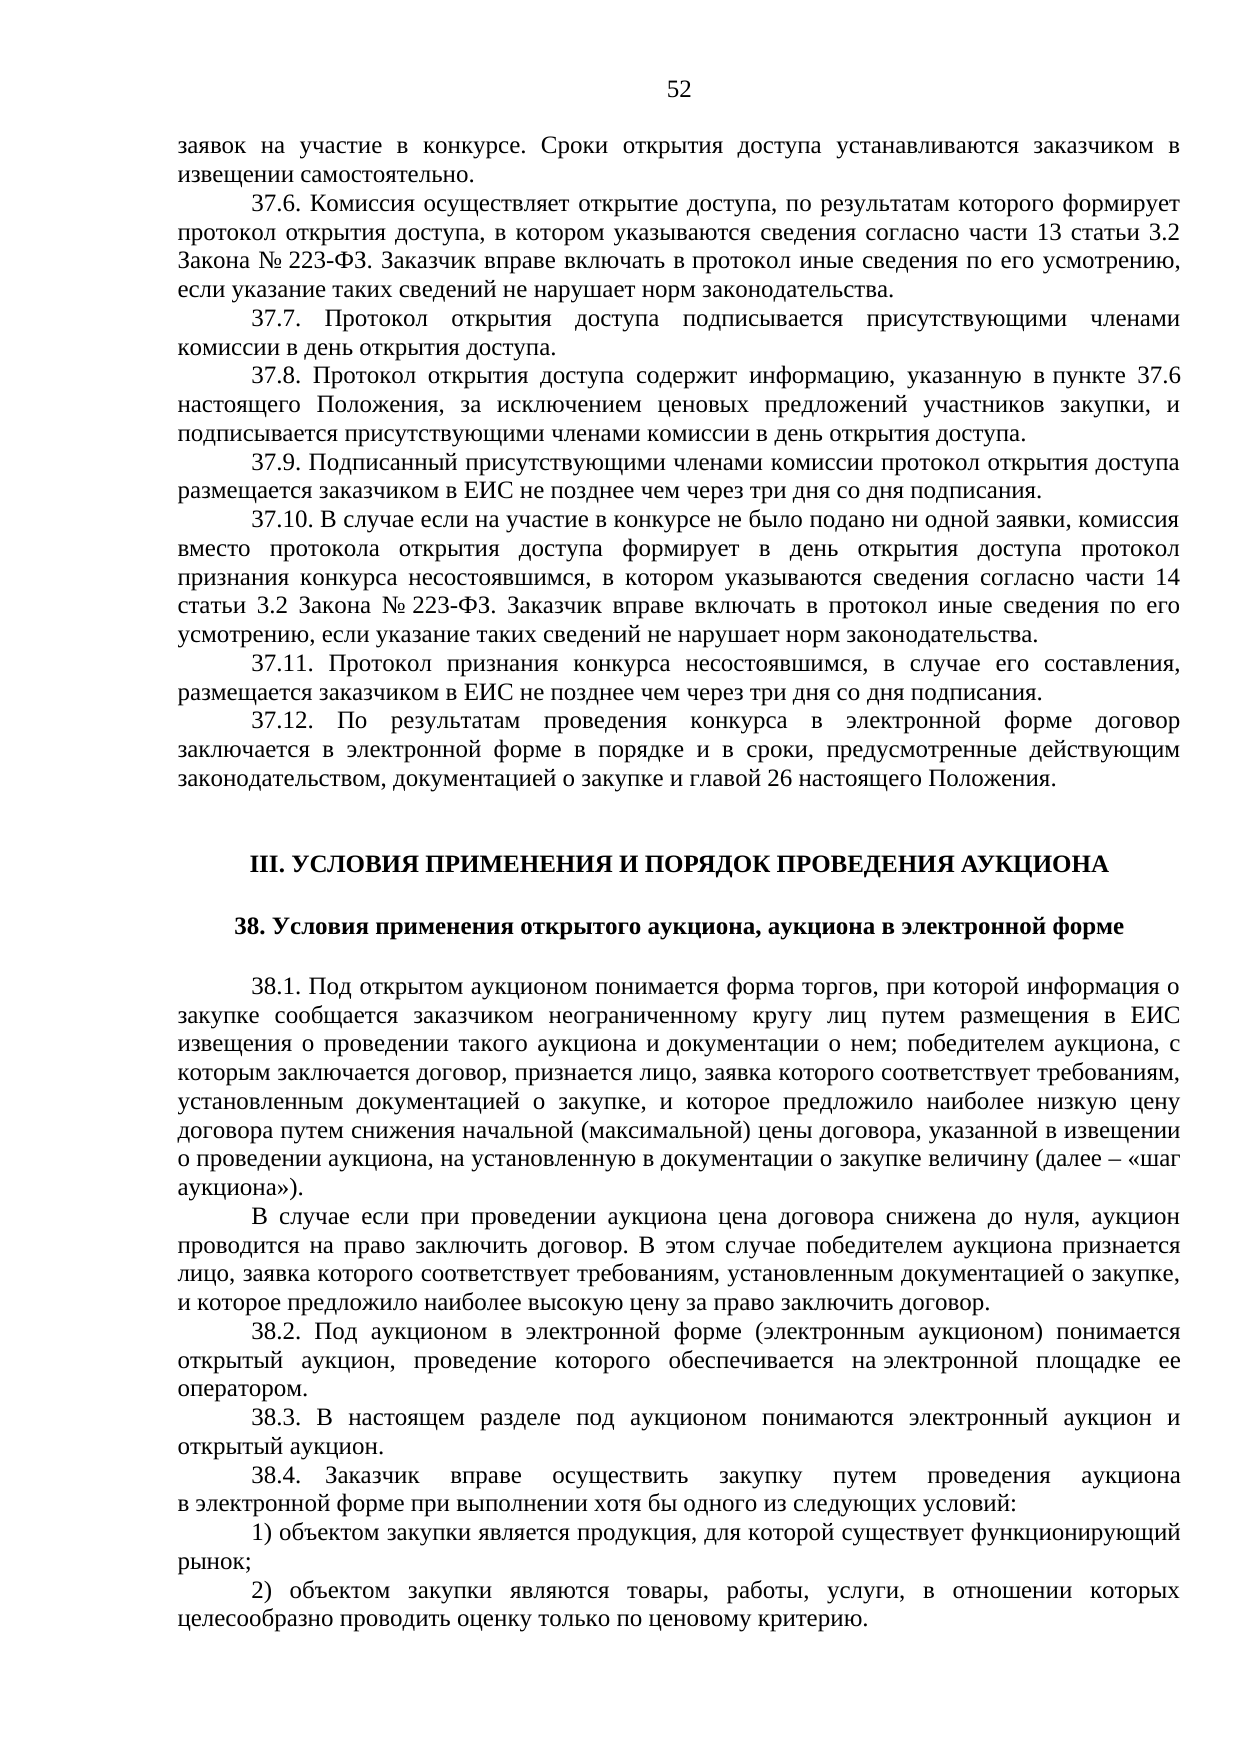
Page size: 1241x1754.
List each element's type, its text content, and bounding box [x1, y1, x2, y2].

subtitle III. УСЛОВИЯ ПРИМЕНЕНИЯ И ПОРЯДОК ПРОВЕДЕНИЯ АУКЦИОНА [177, 849, 1181, 878]
text 37.10. В случае если на участие в конкурсе не было подано ни одной заявки, комиссия вместо протокола открытия доступа формирует в день открытия доступа протокол признания конкурса несостоявшимся, в котором указываются сведения согласно части 14 статьи 3.2 Закона № 223-ФЗ. Заказчик вправе включать в протокол иные сведения по его усмотрению, если указание таких сведений не нарушает норм законодательства. [177, 504, 1181, 648]
text 37.6. Комиссия осуществляет открытие доступа, по результатам которого формирует протокол открытия доступа, в котором указываются сведения согласно части 13 статьи 3.2 Закона № 223-ФЗ. Заказчик вправе включать в протокол иные сведения по его усмотрению, если указание таких сведений не нарушает норм законодательства. [177, 188, 1181, 303]
text 38.4. Заказчик вправе осуществить закупку путем проведения аукциона в электронной форме при выполнении хотя бы одного из следующих условий: [177, 1460, 1181, 1517]
list 37.9. Подписанный присутствующими членами комиссии протокол открытия доступа размещается заказчиком в ЕИС не позднее чем через три дня со дня подписания. [177, 447, 1181, 504]
list 37.8. Протокол открытия доступа содержит информацию, указанную в пункте 37.6 настоящего Положения, за исключением ценовых предложений участников закупки, и подписывается присутствующими членами комиссии в день открытия доступа. [177, 361, 1181, 447]
text 38.2. Под аукционом в электронной форме (электронным аукционом) понимается открытый аукцион, проведение которого обеспечивается на электронной площадке ее оператором. [177, 1316, 1181, 1402]
text 38.3. В настоящем разделе под аукционом понимаются электронный аукцион и открытый аукцион. [177, 1402, 1181, 1460]
text 1) объектом закупки является продукция, для которой существует функционирующий рынок; [177, 1517, 1181, 1575]
list 37.12. По результатам проведения конкурса в электронной форме договор заключается в электронной форме в порядке и в сроки, предусмотренные действующим законодательством, документацией о закупке и главой 26 настоящего Положения. [177, 706, 1181, 792]
text 38.1. Под открытом аукционом понимается форма торгов, при которой информация о закупке сообщается заказчиком неограниченному кругу лиц путем размещения в ЕИС извещения о проведении такого аукциона и документации о нем; победителем аукциона, с которым заключается договор, признается лицо, заявка которого соответствует требованиям, установленным документацией о закупке, и которое предложило наиболее низкую цену договора путем снижения начальной (максимальной) цены договора, указанной в извещении о проведении аукциона, на установленную в документации о закупке величину (далее – «шаг аукциона»). [177, 971, 1181, 1201]
list 37.11. Протокол признания конкурса несостоявшимся, в случае его составления, размещается заказчиком в ЕИС не позднее чем через три дня со дня подписания. [177, 648, 1181, 706]
text 2) объектом закупки являются товары, работы, услуги, в отношении которых целесообразно проводить оценку только по ценовому критерию. [177, 1575, 1181, 1632]
text В случае если при проведении аукциона цена договора снижена до нуля, аукцион проводится на право заключить договор. В этом случае победителем аукциона признается лицо, заявка которого соответствует требованиям, установленным документацией о закупке, и которое предложило наиболее высокую цену за право заключить договор. [177, 1201, 1181, 1316]
subtitle 38. Условия применения открытого аукциона, аукциона в электронной форме [177, 911, 1181, 940]
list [177, 131, 1181, 188]
list 37.7. Протокол открытия доступа подписывается присутствующими членами комиссии в день открытия доступа. [177, 303, 1181, 361]
